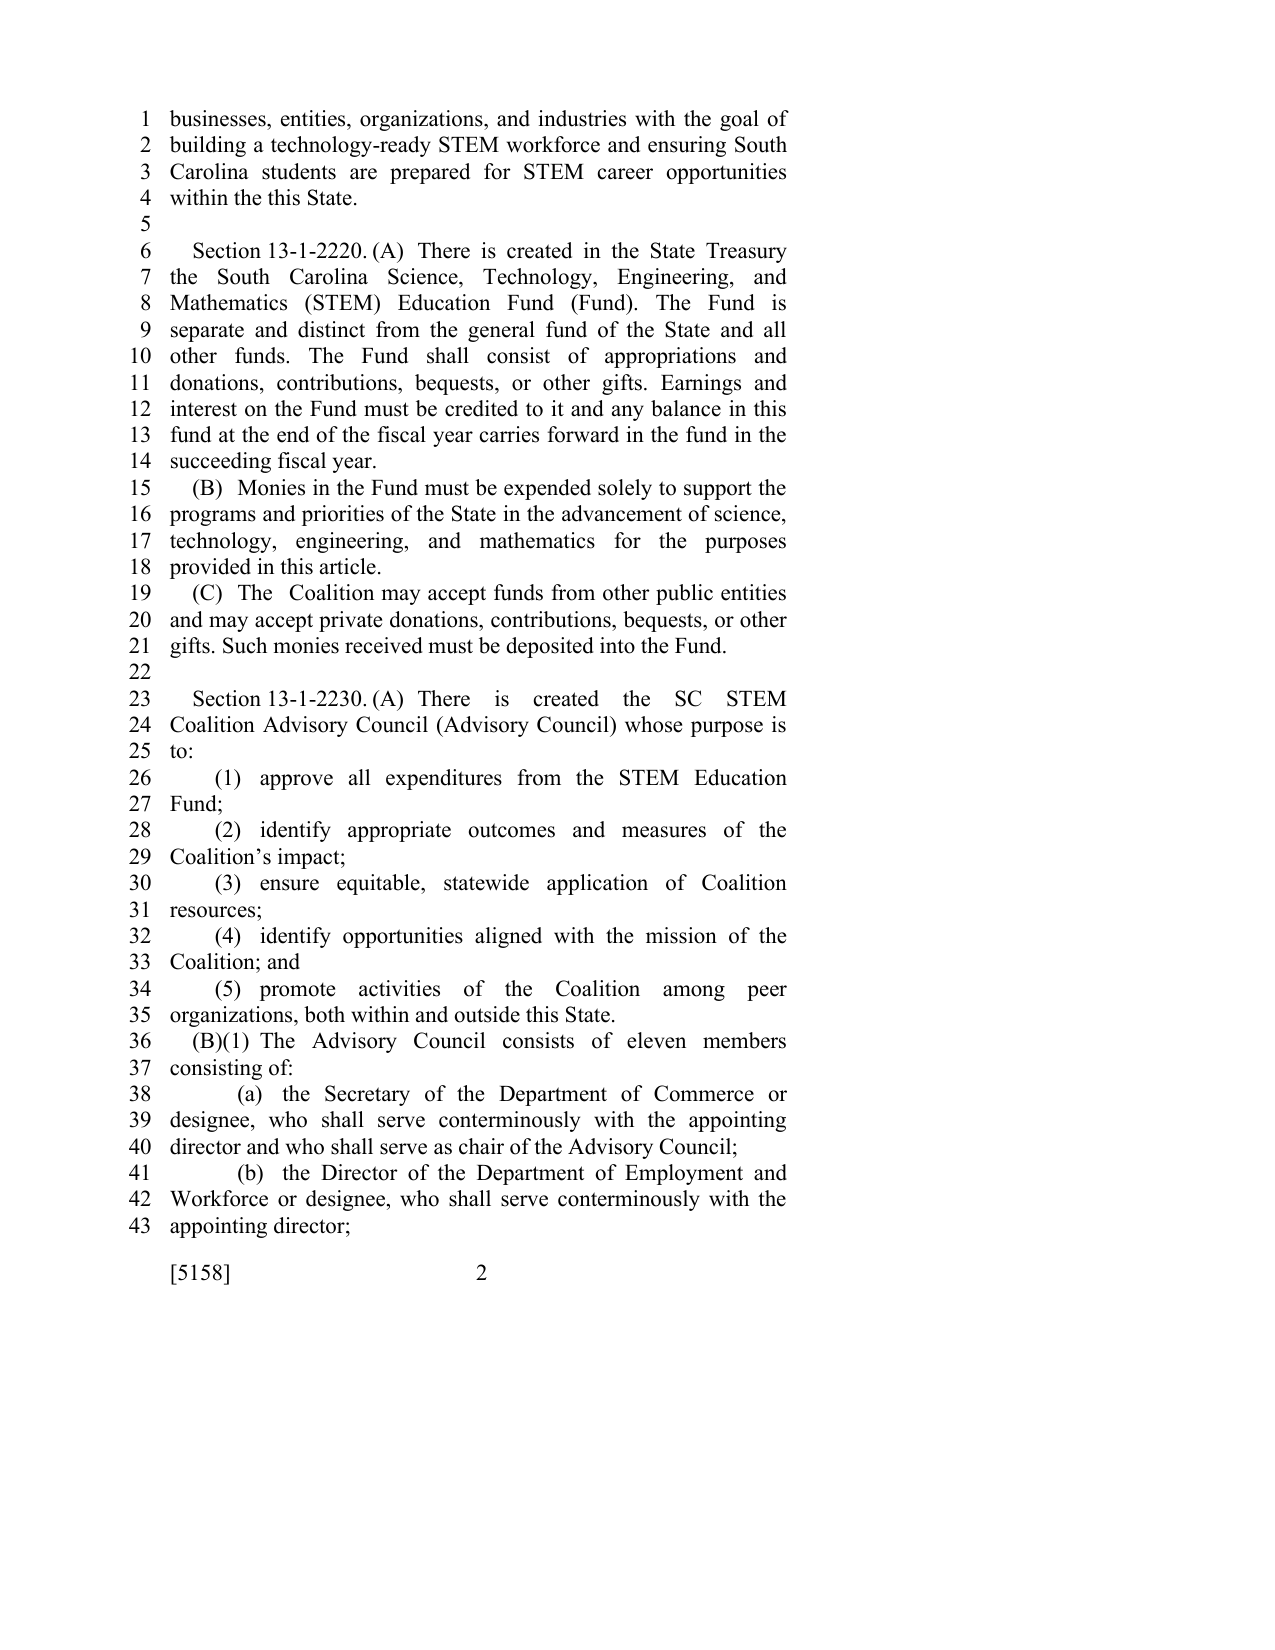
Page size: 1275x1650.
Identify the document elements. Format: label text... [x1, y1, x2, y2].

text (B) Monies in the Fund must be expended solely to support the programs and priorities of the State in the advancement of science, technology, engineering, and mathematics for the purposes provided in this article. [169, 474, 787, 579]
text (b) the Director of the Department of Employment and Workforce or designee, who shall serve conterminously with the appointing director; [169, 1159, 787, 1238]
text (B)(1) The Advisory Council consists of eleven members consisting of: [169, 1027, 787, 1080]
text (4) identify opportunities aligned with the mission of the Coalition; and [169, 922, 787, 975]
text (2) identify appropriate outcomes and measures of the Coalition’s impact; [169, 817, 787, 869]
text Section 13-1-2220. (A) There is created in the State Treasury the South Carolina Science, Technology, Engineering, and Mathematics (STEM) Education Fund (Fund). The Fund is separate and distinct from the general fund of the State and all other funds. The Fund shall consist of appropriations and donations, contributions, bequests, or other gifts. Earnings and interest on the Fund must be credited to it and any balance in this fund at the end of the fiscal year carries forward in the fund in the succeeding fiscal year. [169, 237, 787, 474]
text (C) The Coalition may accept funds from other public entities and may accept private donations, contributions, bequests, or other gifts. Such monies received must be deposited into the Fund. [169, 579, 787, 658]
text (1) approve all expenditures from the STEM Education Fund; [169, 764, 787, 817]
text Section 13-1-2230. (A) There is created the SC STEM Coalition Advisory Council (Advisory Council) whose purpose is to: [169, 685, 787, 764]
text (a) the Secretary of the Department of Commerce or designee, who shall serve conterminously with the appointing director and who shall serve as chair of the Advisory Council; [169, 1080, 787, 1159]
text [169, 105, 787, 210]
text (3) ensure equitable, statewide application of Coalition resources; [169, 869, 787, 922]
text (5) promote activities of the Coalition among peer organizations, both within and outside this State. [169, 975, 787, 1027]
